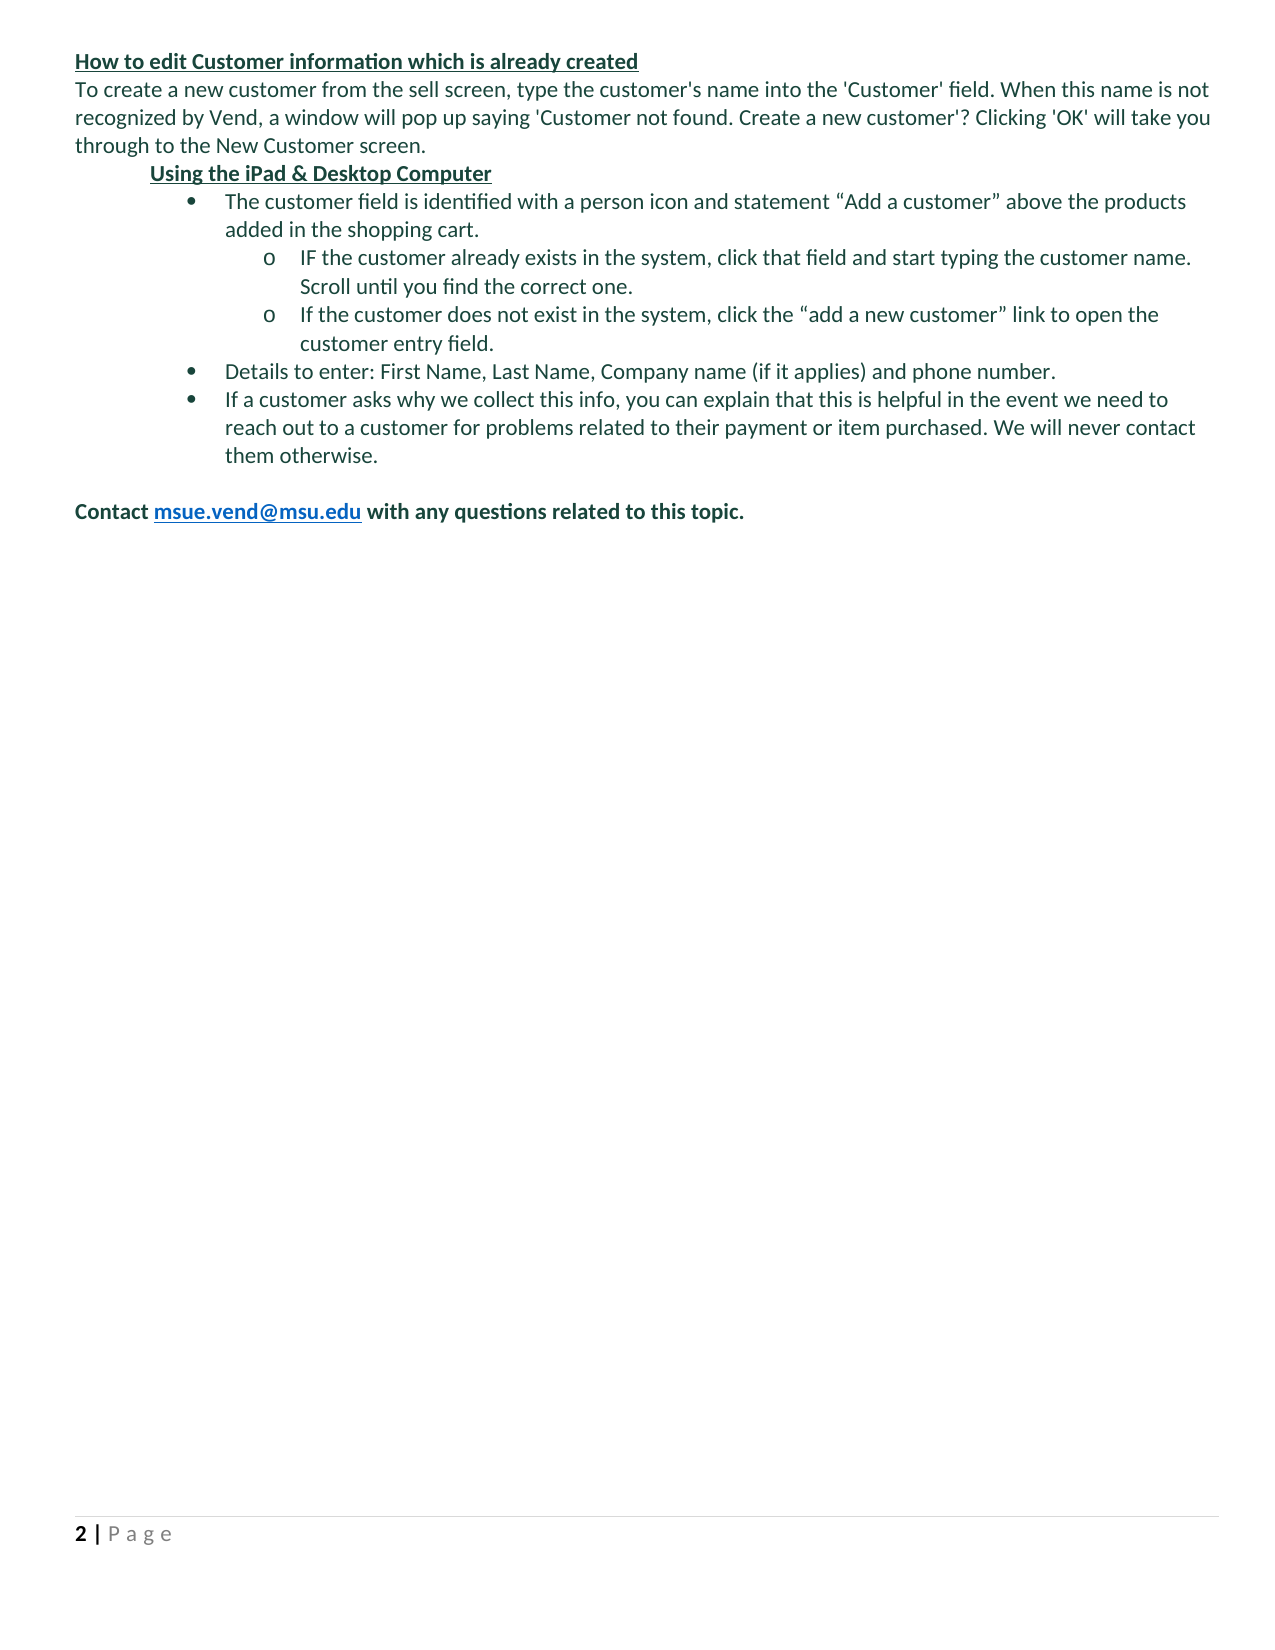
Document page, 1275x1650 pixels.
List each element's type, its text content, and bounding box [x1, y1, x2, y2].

list If the customer does not exist in the system, click the “add a new customer” link to open the customer entry field. [262, 300, 1219, 357]
list The customer field is identified with a person icon and statement “Add a customer” above the products added in the shopping cart. [187, 187, 1219, 243]
list IF the customer already exists in the system, click that field and start typing the customer name. Scroll until you find the correct one. [262, 243, 1219, 300]
text Using the iPad & Desktop Computer [75, 159, 1219, 187]
text To create a new customer from the sell screen, type the customer's name into the 'Customer' field. When this name is not recognized by Vend, a window will pop up saying 'Customer not found. Create a new customer'? Clicking 'OK' will take you through to the New Customer screen. [75, 75, 1219, 159]
list Details to enter: First Name, Last Name, Company name (if it applies) and phone number. [187, 357, 1219, 385]
text Contact msue.vend@msu.edu with any questions related to this topic. [75, 497, 1219, 526]
text How to edit Customer information which is already created [75, 47, 1219, 75]
